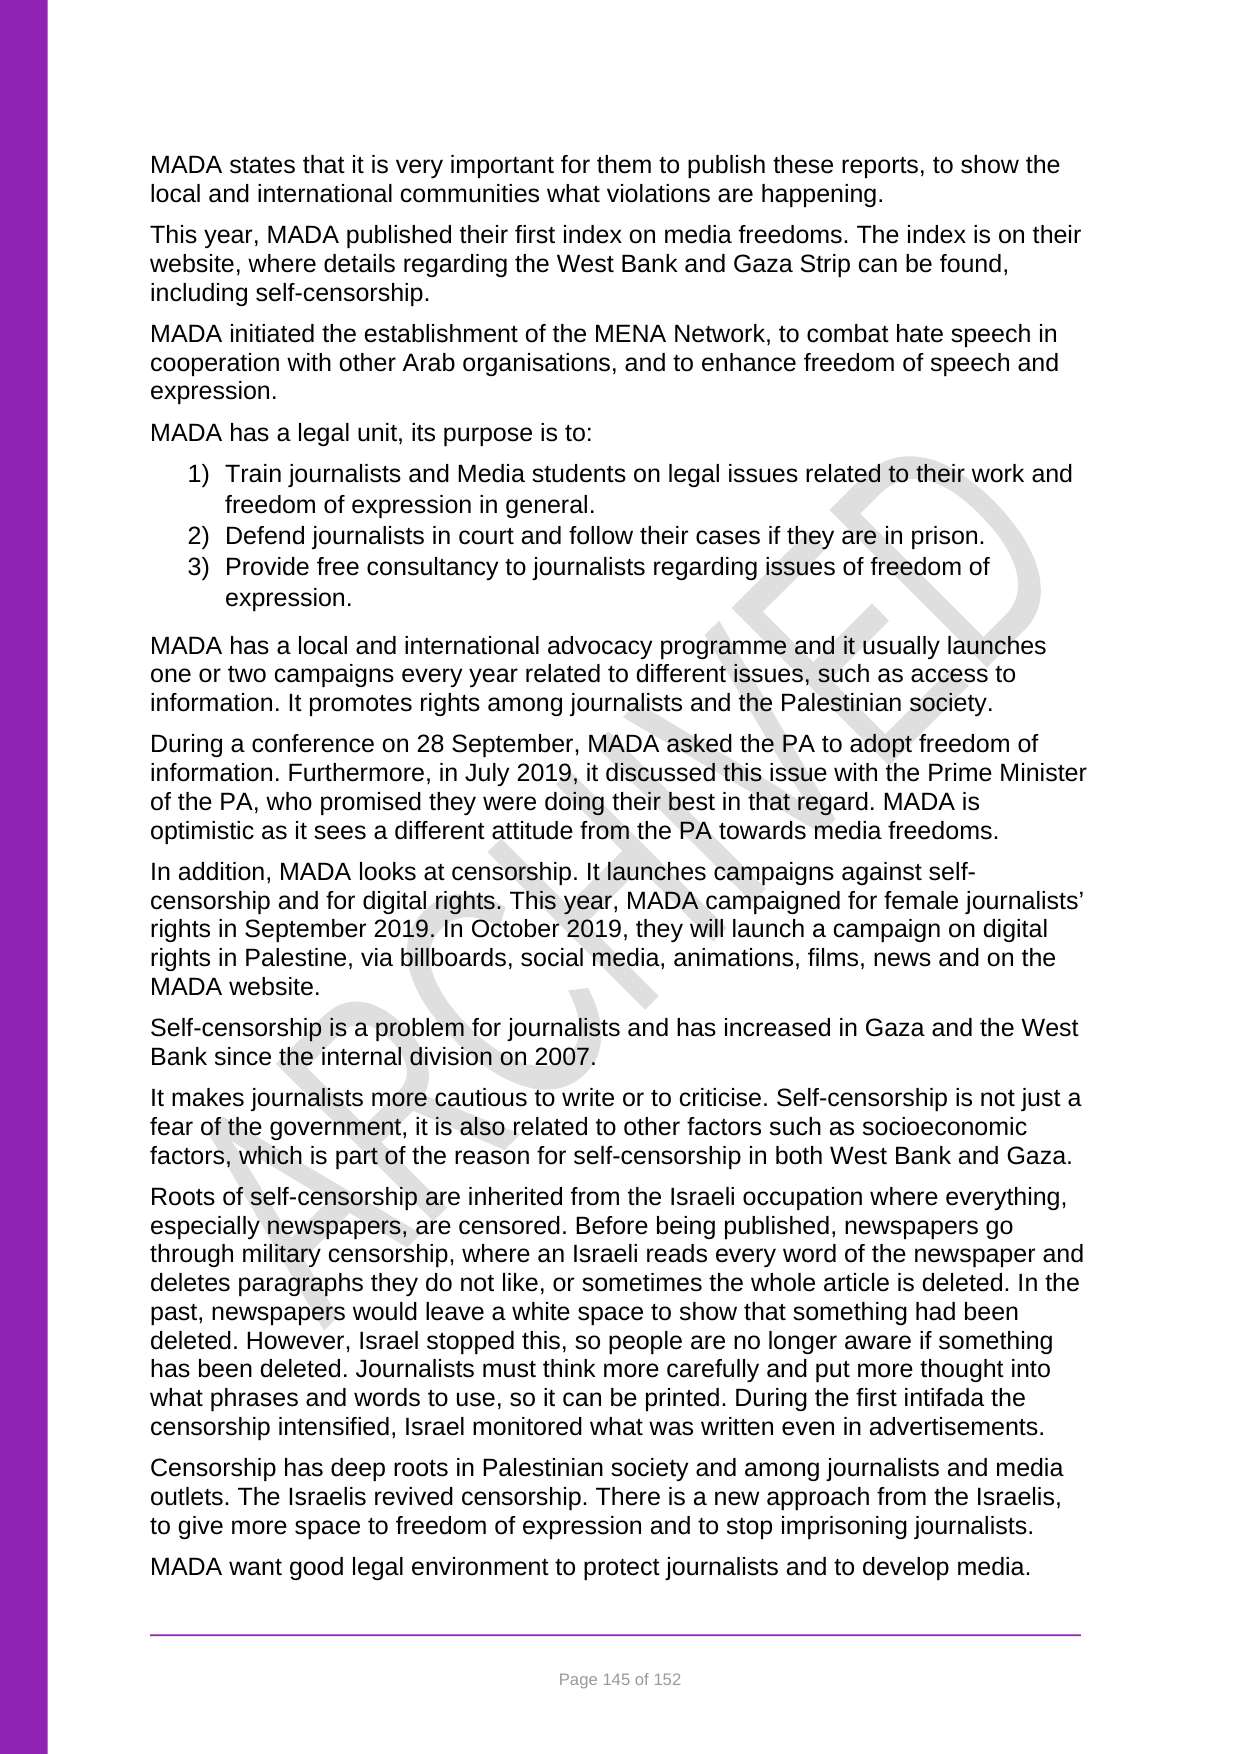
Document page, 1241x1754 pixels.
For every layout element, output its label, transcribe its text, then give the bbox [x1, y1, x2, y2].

list Defend journalists in court and follow their cases if they are in prison. [187, 521, 1090, 549]
text MADA want good legal environment to protect journalists and to develop media. [150, 1552, 1090, 1581]
text This year, MADA published their first index on media freedoms. The index is on their website, where details regarding the West Bank and Gaza Strip can be found, including self-censorship. [150, 220, 1090, 306]
text In addition, MADA looks at censorship. It launches campaigns against self-censorship and for digital rights. This year, MADA campaigned for female journalists’ rights in September 2019. In October 2019, they will launch a campaign on digital rights in Palestine, via billboards, social media, animations, films, news and on the MADA website. [150, 857, 1090, 1001]
text MADA has a local and international advocacy programme and it usually launches one or two campaigns every year related to different issues, such as access to information. It promotes rights among journalists and the Palestinian society. [150, 631, 1090, 717]
text MADA has a legal unit, its purpose is to: [150, 417, 1090, 446]
text Self-censorship is a problem for journalists and has increased in Gaza and the West Bank since the internal division on 2007. [150, 1013, 1090, 1071]
text MADA initiated the establishment of the MENA Network, to combat hate speech in cooperation with other Arab organisations, and to enhance freedom of speech and expression. [150, 319, 1090, 405]
list Provide free consultancy to journalists regarding issues of freedom of expression. [187, 552, 1090, 612]
text Roots of self-censorship are inherited from the Israeli occupation where everything, especially newspapers, are censored. Before being published, newspapers go through military censorship, where an Israeli reads every word of the newspaper and deletes paragraphs they do not like, or sometimes the whole article is deleted. In the past, newspapers would leave a white space to show that something had been deleted. However, Israel stopped this, so people are no longer aware if something has been deleted. Journalists must think more carefully and put more thought into what phrases and words to use, so it can be printed. During the first intifada the censorship intensified, Israel monitored what was written even in advertisements. [150, 1182, 1090, 1441]
list Train journalists and Media students on legal issues related to their work and freedom of expression in general. [187, 459, 1090, 518]
text It makes journalists more cautious to write or to criticise. Self-censorship is not just a fear of the government, it is also related to other factors such as socioeconomic factors, which is part of the reason for self-censorship in both West Bank and Gaza. [150, 1083, 1090, 1169]
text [150, 150, 1090, 207]
text During a conference on 28 September, MADA asked the PA to adopt freedom of information. Furthermore, in July 2019, it discussed this issue with the Prime Minister of the PA, who promised they were doing their best in that regard. MADA is optimistic as it sees a different attitude from the PA towards media freedoms. [150, 729, 1090, 844]
text Censorship has deep roots in Palestinian society and among journalists and media outlets. The Israelis revived censorship. There is a new approach from the Israelis, to give more space to freedom of expression and to stop imprisoning journalists. [150, 1453, 1090, 1539]
